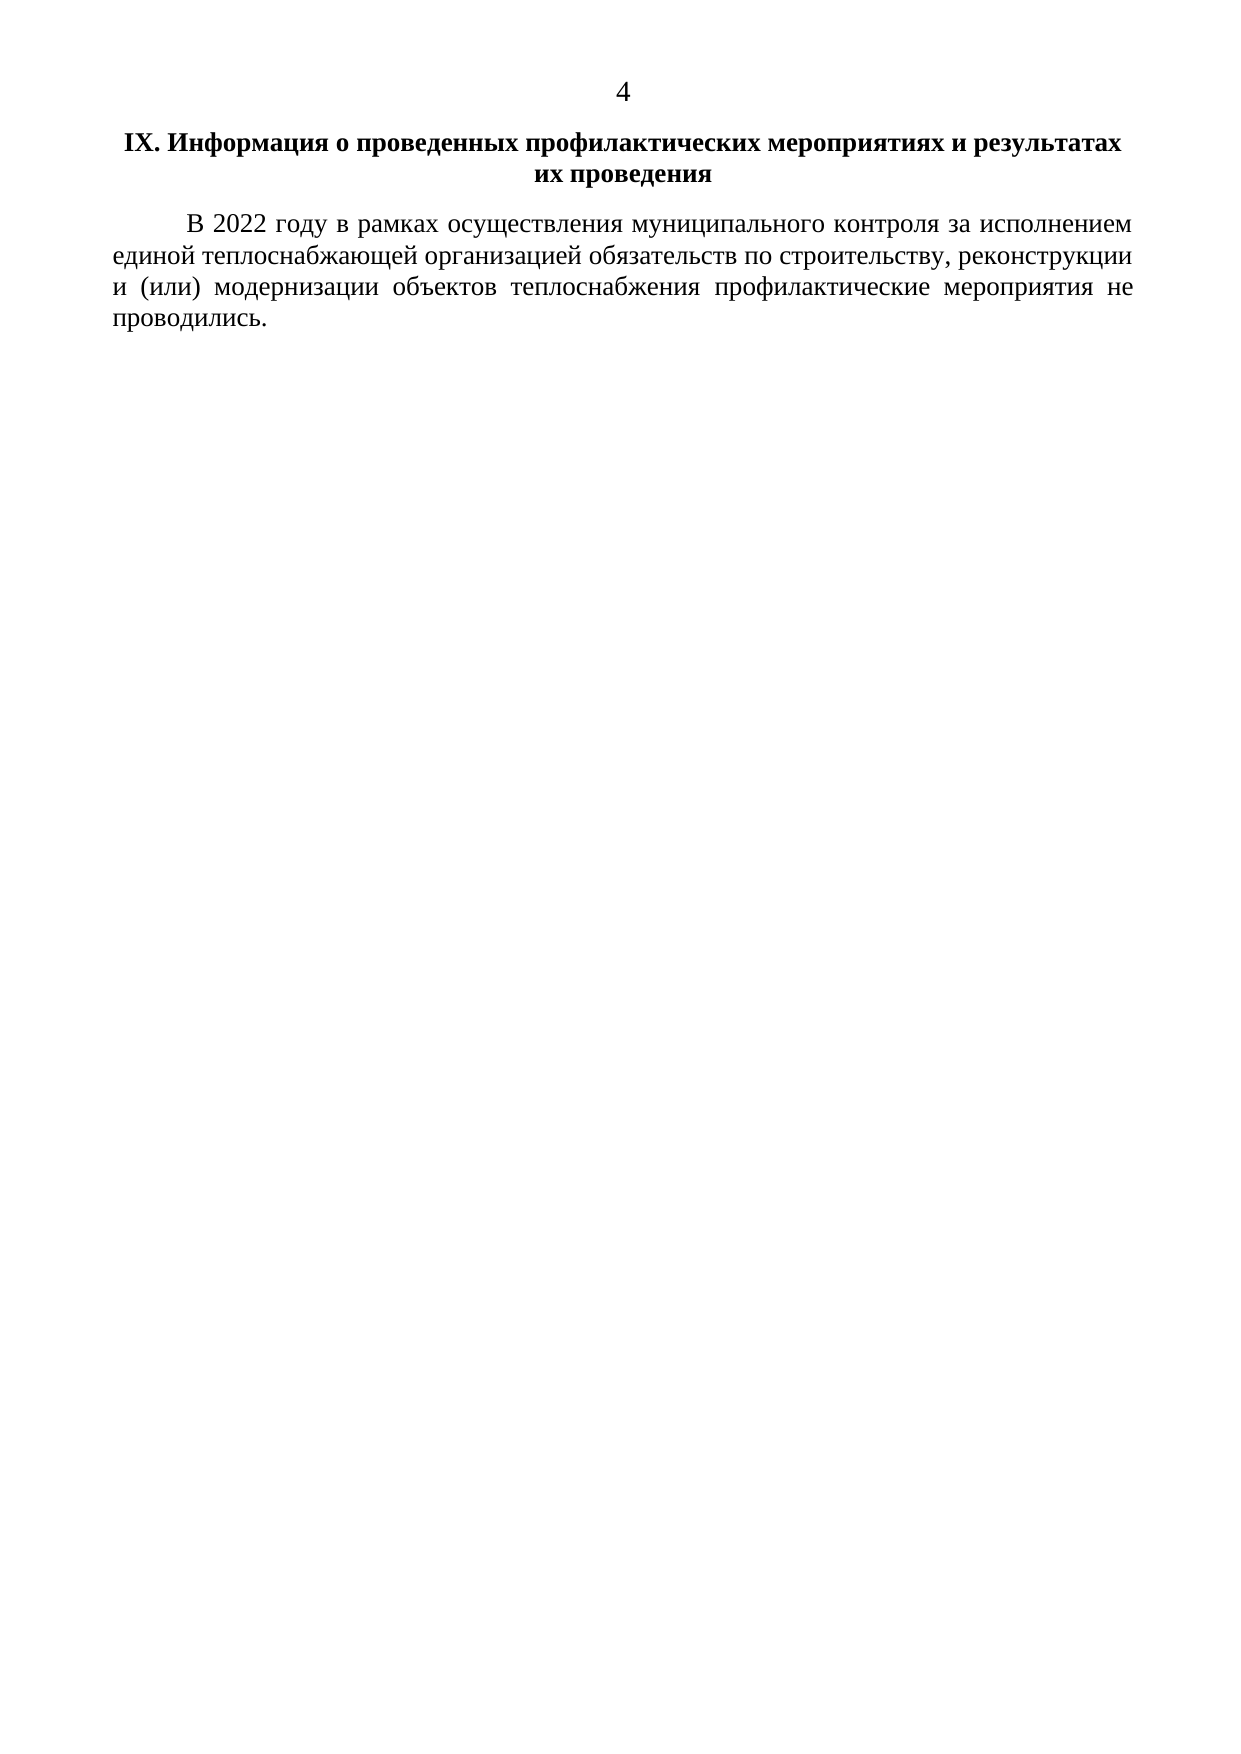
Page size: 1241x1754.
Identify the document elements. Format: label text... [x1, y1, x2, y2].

text В 2022 году в рамках осуществления муниципального контроля за исполнением единой теплоснабжающей организацией обязательств по строительству, реконструкции и (или) модернизации объектов теплоснабжения профилактические мероприятия не проводились. [112, 208, 1134, 332]
text IX. Информация о проведенных профилактических мероприятиях и результатах их проведения [112, 126, 534, 188]
text IX. Информация о проведенных профилактических мероприятиях и результатах их проведения [712, 126, 1134, 188]
